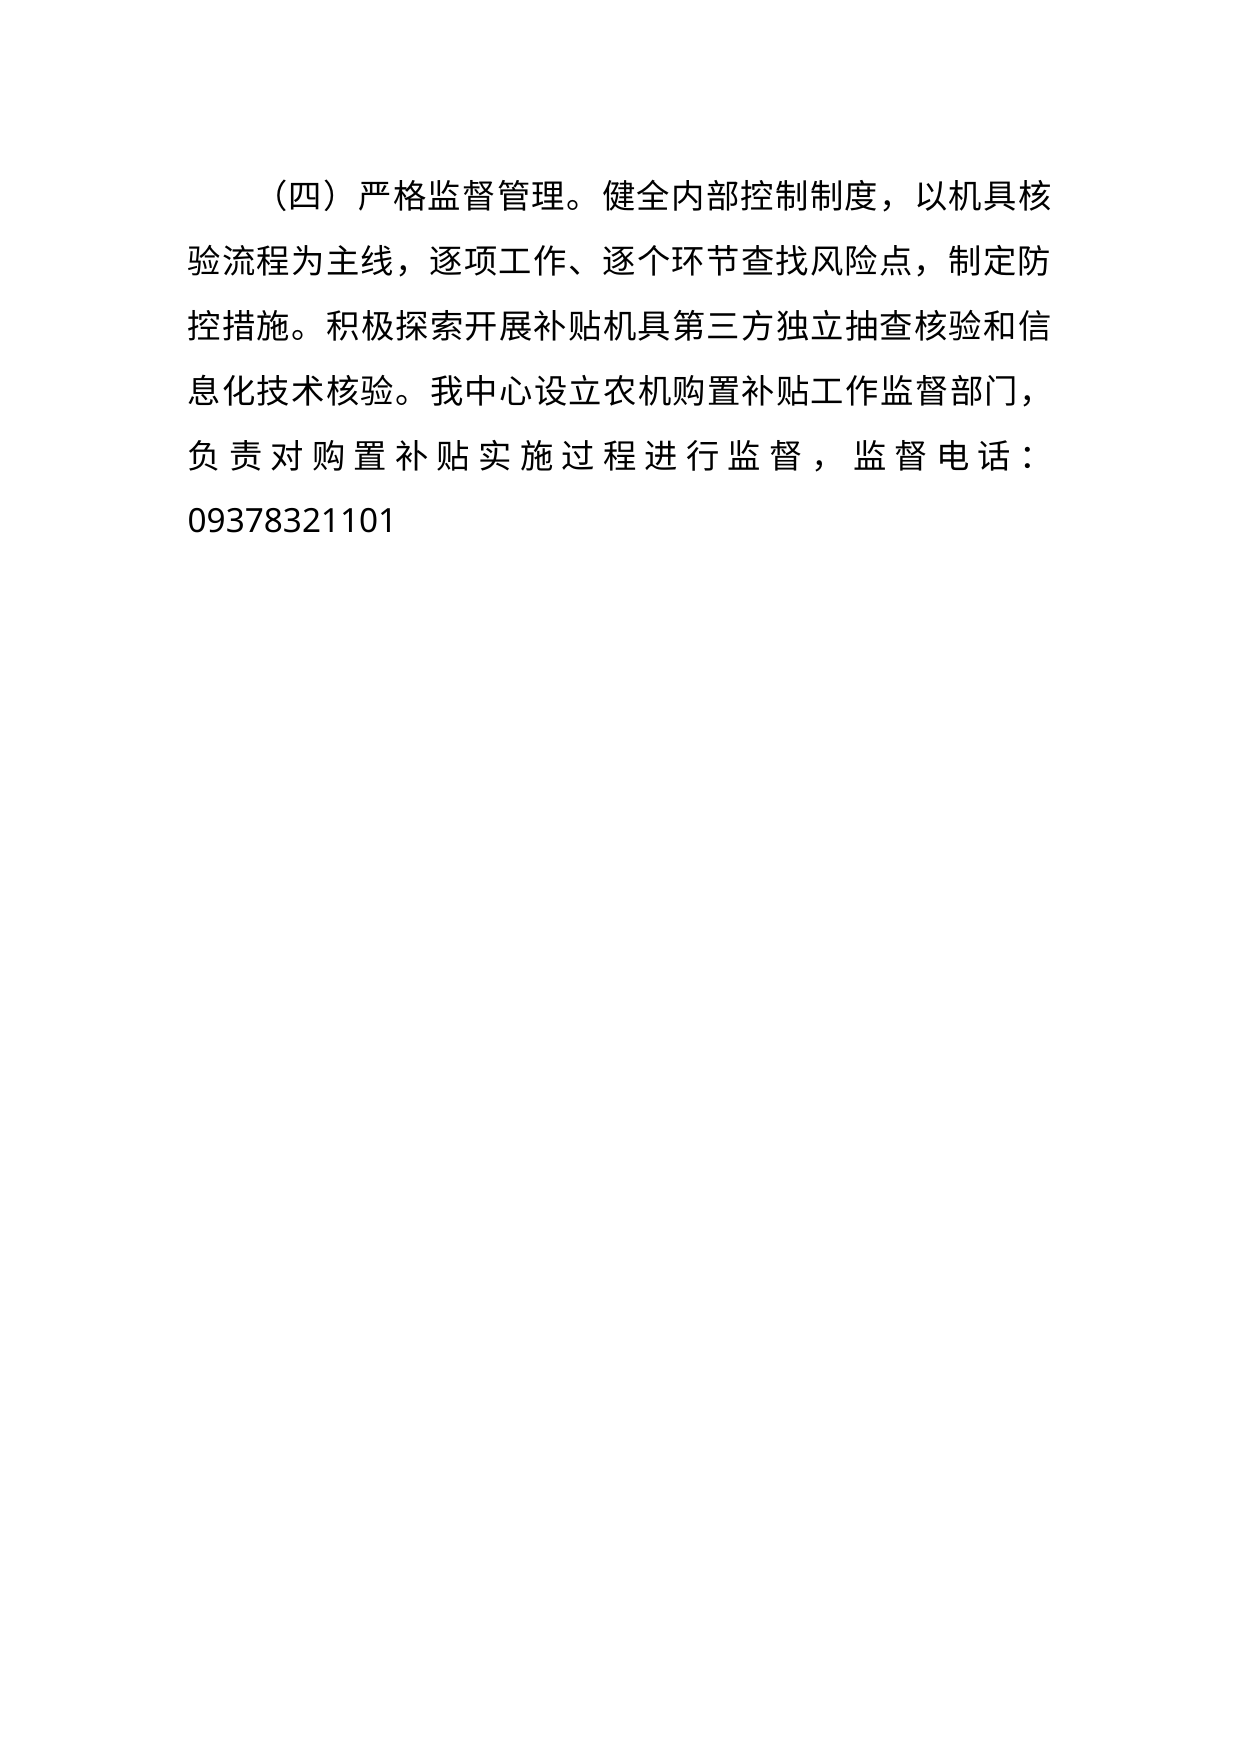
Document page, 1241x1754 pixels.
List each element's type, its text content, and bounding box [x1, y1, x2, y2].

text （四）严格监督管理。健全内部控制制度，以机具核验流程为主线，逐项工作、逐个环节查找风险点，制定防控措施。积极探索开展补贴机具第三方独立抽查核验和信息化技术核验。我中心设立农机购置补贴工作监督部门，负责对购置补贴实施过程进行监督，监督电话：09378321101 [187, 162, 1053, 552]
